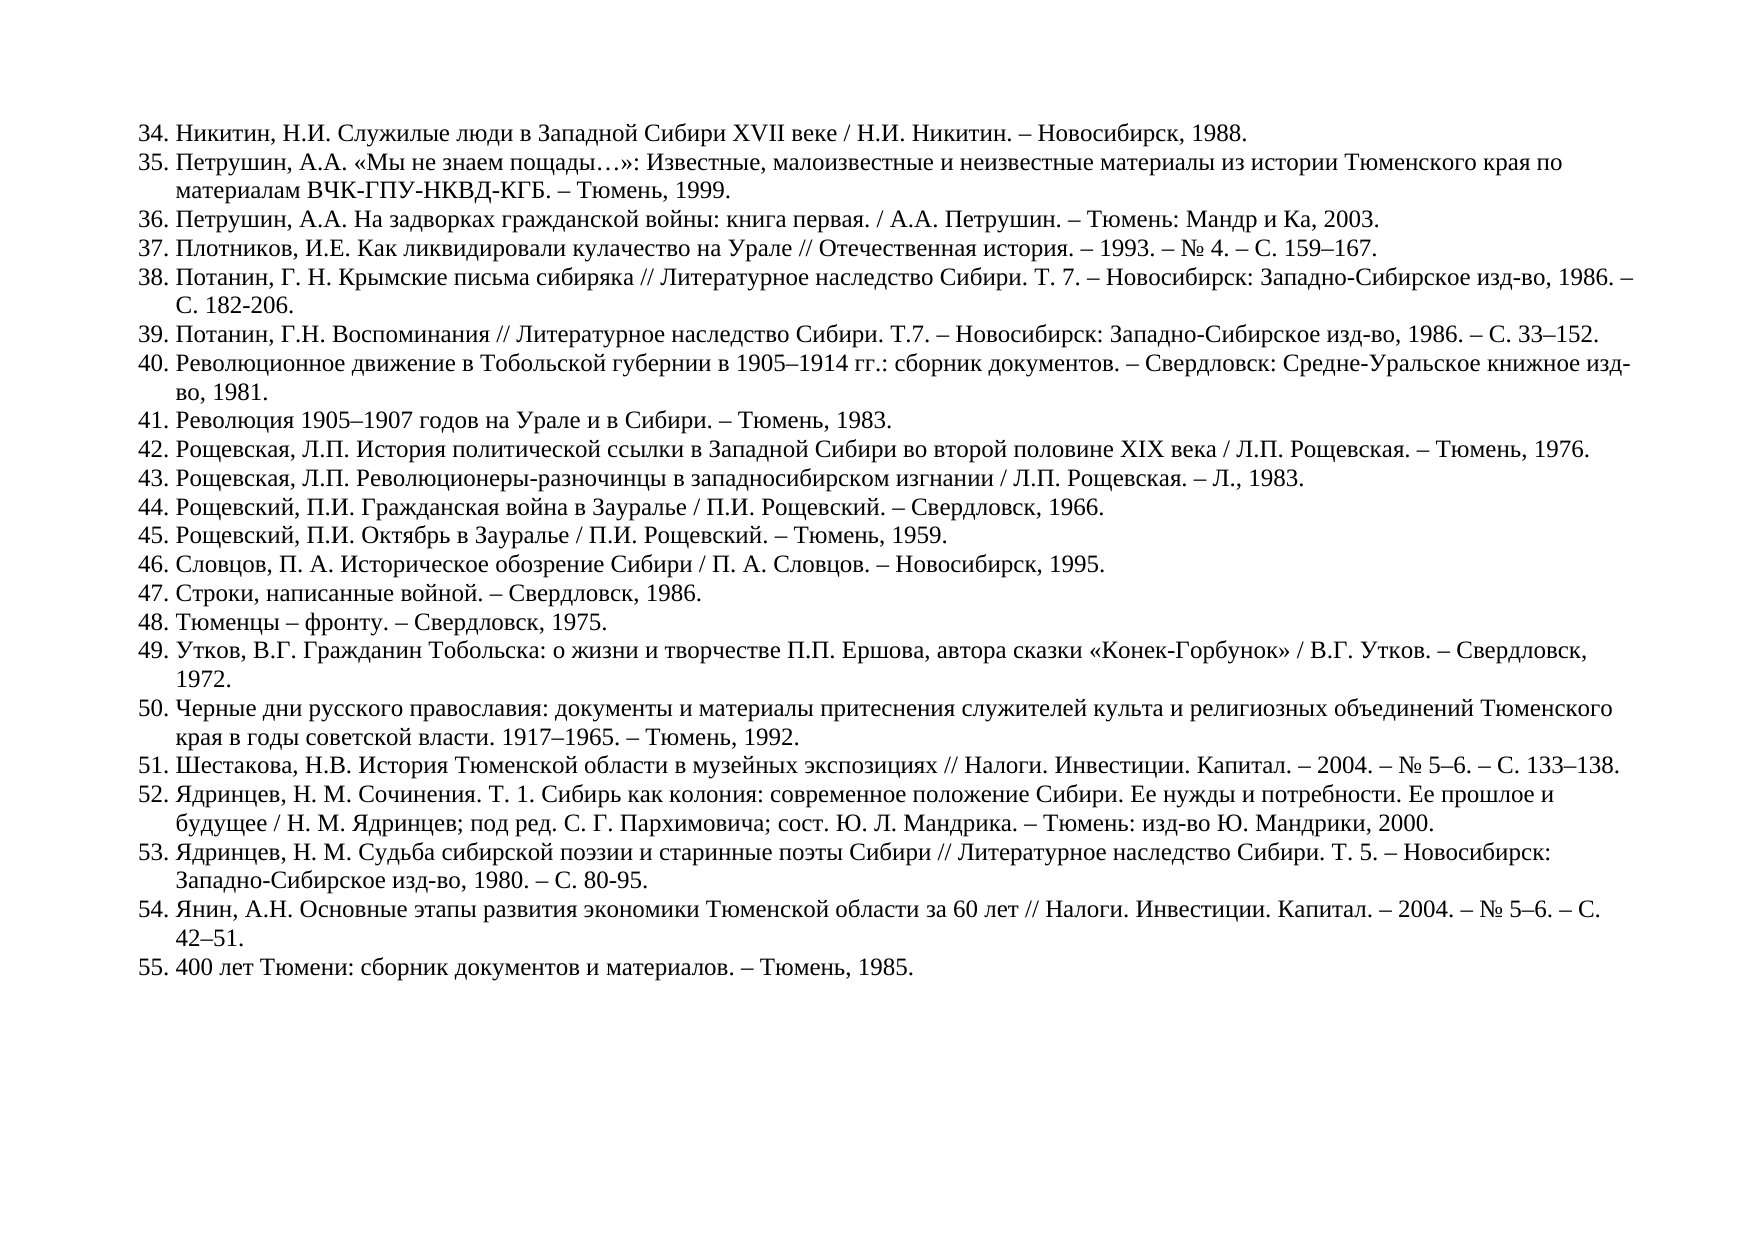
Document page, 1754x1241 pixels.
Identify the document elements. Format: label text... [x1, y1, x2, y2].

list Ядринцев, Н. М. Судьба сибирской поэзии и старинные поэты Сибири // Литературное наследство Сибири. Т. 5. – Новосибирск: Западно-Сибирское изд-во, 1980. – С. 80-95. [138, 837, 1636, 894]
list Утков, В.Г. Гражданин Тобольска: о жизни и творчестве П.П. Ершова, автора сказки «Конек-Горбунок» / В.Г. Утков. – Свердловск, 1972. [138, 636, 1636, 693]
list Янин, А.Н. Основные этапы развития экономики Тюменской области за 60 лет // Налоги. Инвестиции. Капитал. – 2004. – № 5–6. – С. 42–51. [138, 894, 1636, 952]
list Шестакова, Н.В. История Тюменской области в музейных экспозициях // Налоги. Инвестиции. Капитал. – 2004. – № 5–6. – С. 133–138. [138, 751, 1636, 779]
list Рощевская, Л.П. Революционеры-разночинцы в западносибирском изгнании / Л.П. Рощевская. – Л., 1983. [138, 463, 1636, 492]
list Черные дни русского православия: документы и материалы притеснения служителей культа и религиозных объединений Тюменского края в годы советской власти. 1917–1965. – Тюмень, 1992. [138, 693, 1636, 751]
list Плотников, И.Е. Как ликвидировали кулачество на Урале // Отечественная история. – 1993. – № 4. – С. 159–167. [138, 233, 1636, 262]
list Рощевский, П.И. Октябрь в Зауралье / П.И. Рощевский. – Тюмень, 1959. [138, 521, 1636, 549]
list Рощевская, Л.П. История политической ссылки в Западной Сибири во второй половине XIX века / Л.П. Рощевская. – Тюмень, 1976. [138, 434, 1636, 463]
list Революционное движение в Тобольской губернии в 1905–1914 гг.: сборник документов. – Свердловск: Средне-Уральское книжное изд-во, 1981. [138, 348, 1636, 406]
list Петрушин, А.А. «Мы не знаем пощады…»: Известные, малоизвестные и неизвестные материалы из истории Тюменского края по материалам ВЧК-ГПУ-НКВД-КГБ. – Тюмень, 1999. [138, 147, 1636, 204]
list 400 лет Тюмени: сборник документов и материалов. – Тюмень, 1985. [138, 952, 1636, 981]
list Тюменцы – фронту. – Свердловск, 1975. [138, 607, 1636, 636]
list Никитин, Н.И. Служилые люди в Западной Сибири XVII веке / Н.И. Никитин. – Новосибирск, 1988. [138, 118, 1636, 147]
list Потанин, Г. Н. Крымские письма сибиряка // Литературное наследство Сибири. Т. 7. – Новосибирск: Западно-Сибирское изд-во, 1986. – С. 182-206. [138, 262, 1636, 319]
list Революция 1905–1907 годов на Урале и в Сибири. – Тюмень, 1983. [138, 406, 1636, 434]
list Ядринцев, Н. М. Сочинения. Т. 1. Сибирь как колония: современное положение Сибири. Ее нужды и потребности. Ее прошлое и будущее / Н. М. Ядринцев; под ред. С. Г. Пархимовича; сост. Ю. Л. Мандрика. – Тюмень: изд-во Ю. Мандрики, 2000. [138, 779, 1636, 837]
list Петрушин, А.А. На задворках гражданской войны: книга первая. / А.А. Петрушин. – Тюмень: Мандр и Ка, 2003. [138, 204, 1636, 233]
list Потанин, Г.Н. Воспоминания // Литературное наследство Сибири. Т.7. – Новосибирск: Западно-Сибирское изд-во, 1986. – С. 33–152. [138, 319, 1636, 348]
list Строки, написанные войной. – Свердловск, 1986. [138, 578, 1636, 607]
list Рощевский, П.И. Гражданская война в Зауралье / П.И. Рощевский. – Свердловск, 1966. [138, 492, 1636, 521]
list Словцов, П. А. Историческое обозрение Сибири / П. А. Словцов. – Новосибирск, 1995. [138, 549, 1636, 578]
